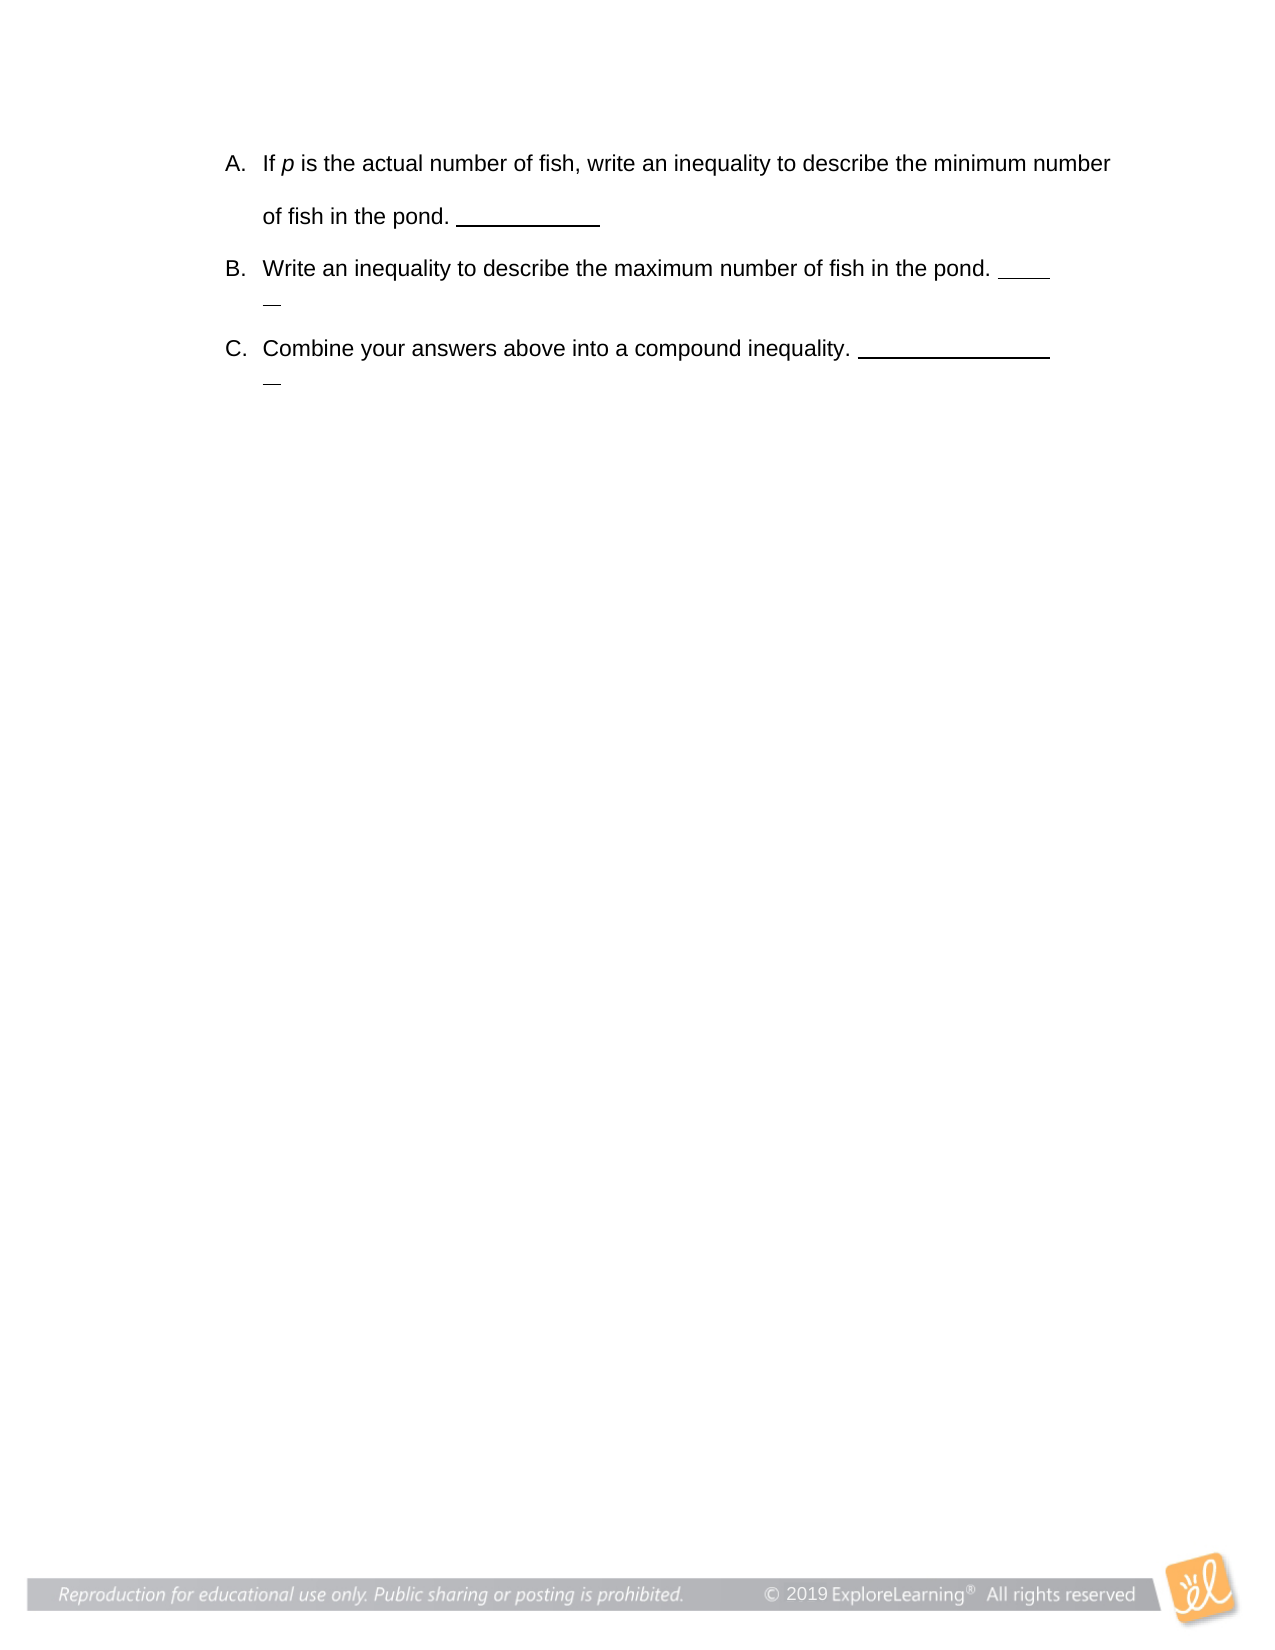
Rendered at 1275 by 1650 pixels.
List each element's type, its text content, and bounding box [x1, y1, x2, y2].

list If p is the actual number of fish, write an inequality to describe the minimum number of fish in the pond. [225, 150, 1125, 229]
list Write an inequality to describe the maximum number of fish in the pond. [225, 255, 1125, 308]
picture [0, 1537, 1275, 1650]
list Combine your answers above into a compound inequality. [225, 334, 1125, 387]
